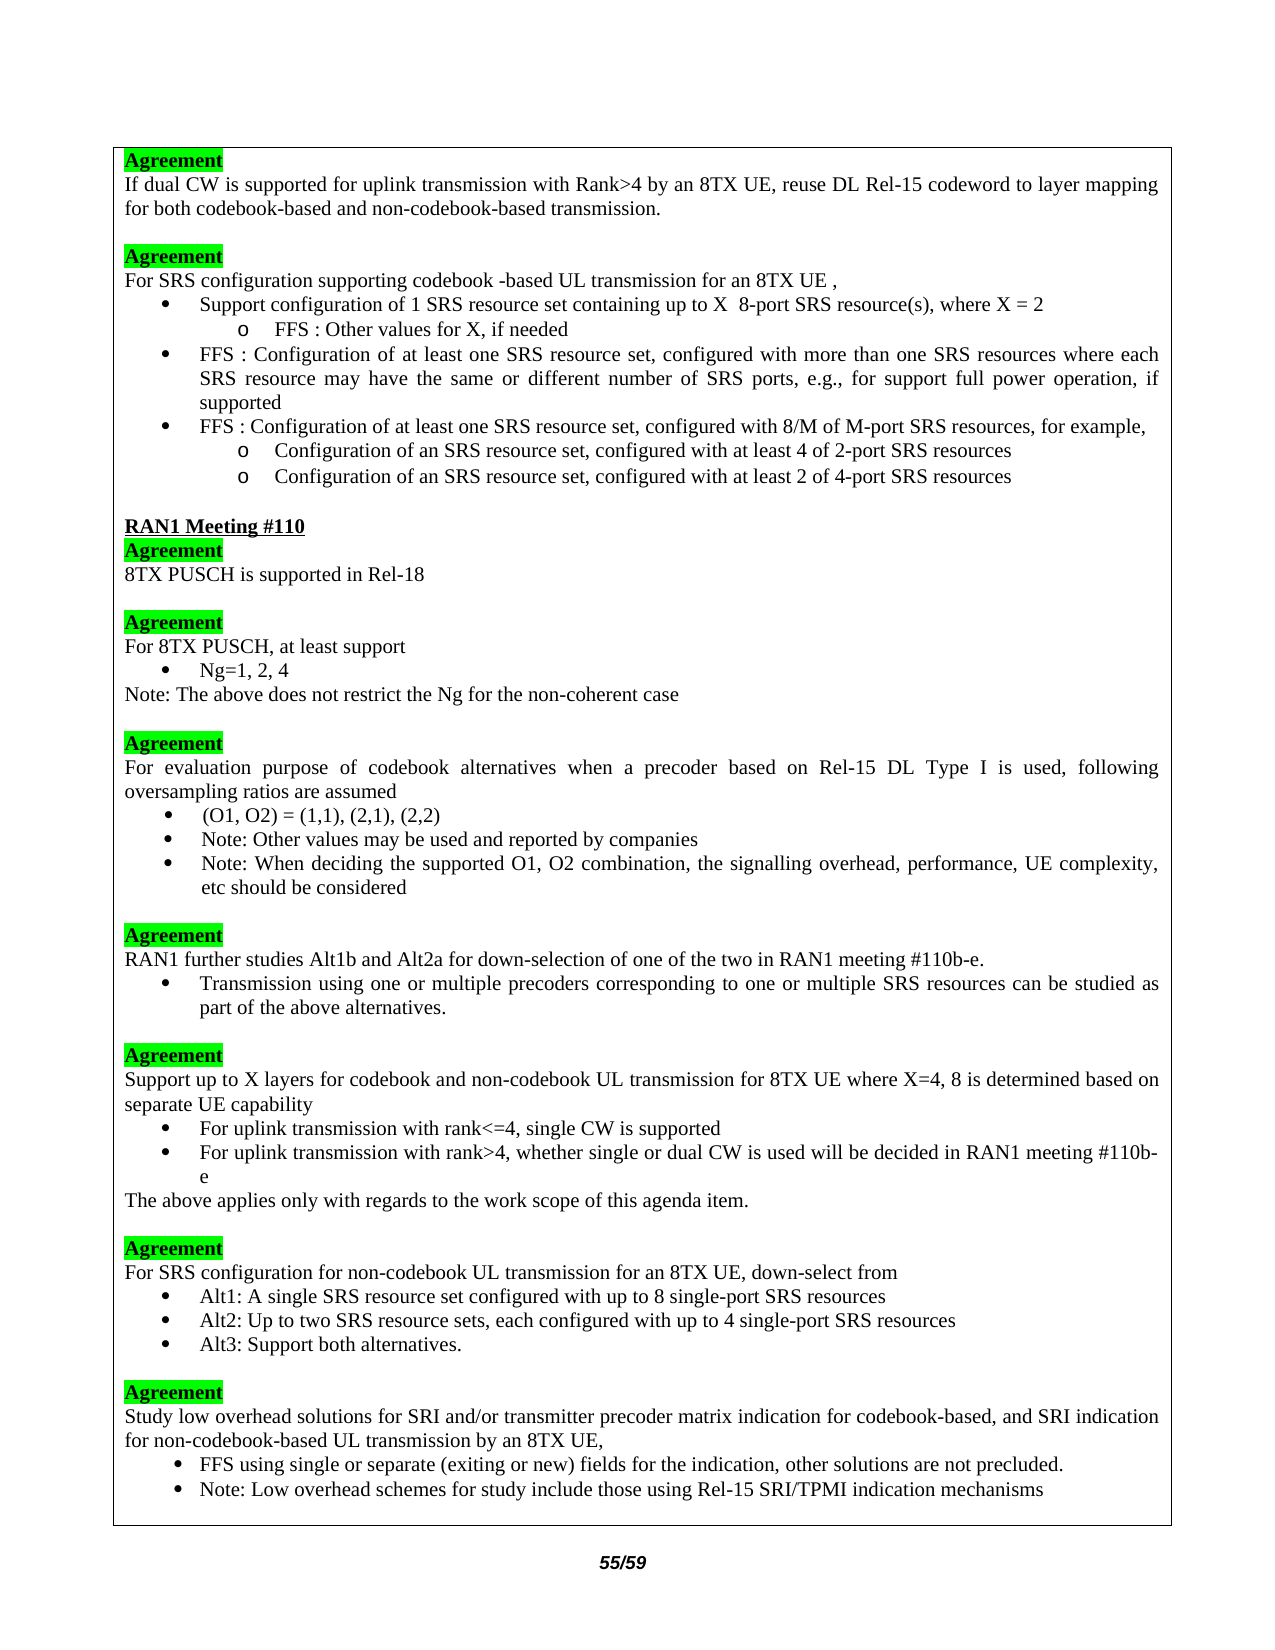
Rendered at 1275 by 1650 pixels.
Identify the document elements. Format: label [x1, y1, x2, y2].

table_header [114, 148, 1171, 1524]
